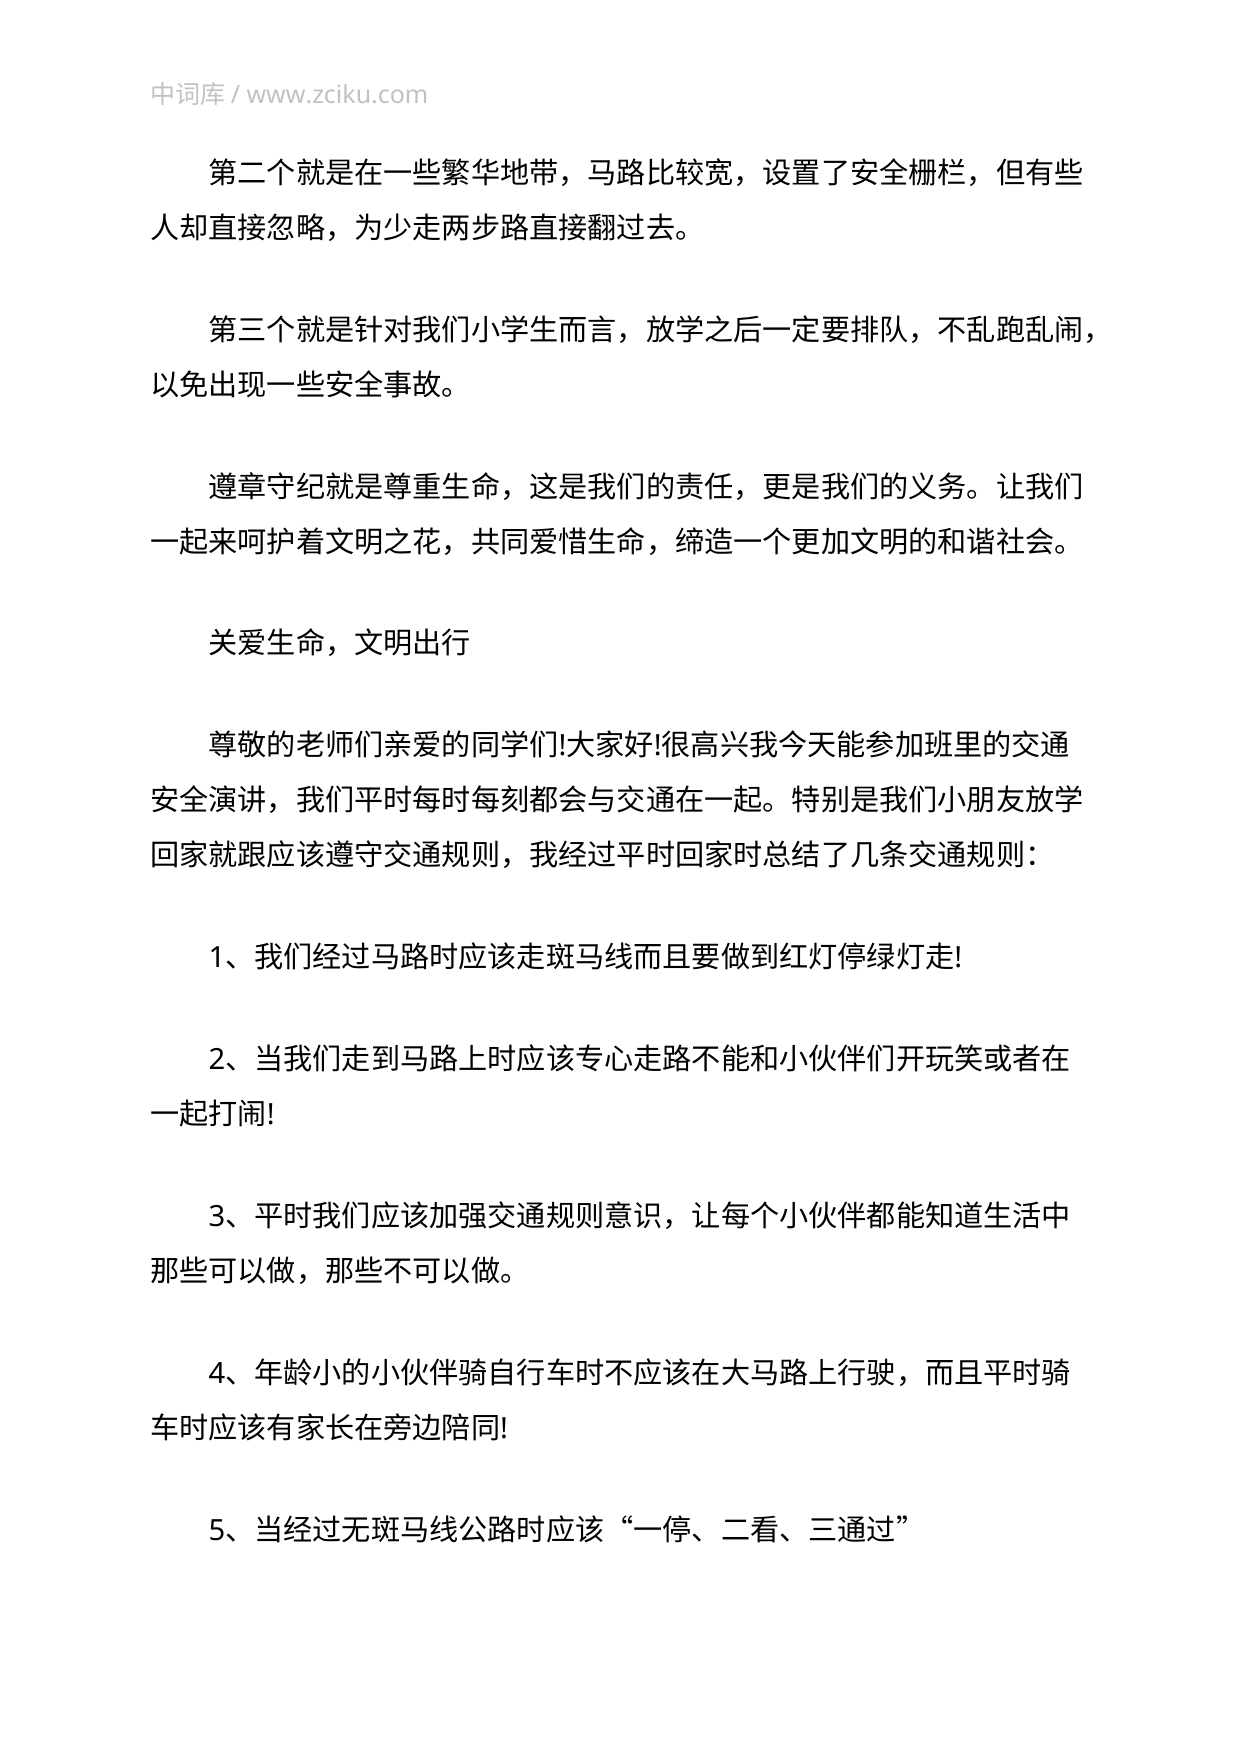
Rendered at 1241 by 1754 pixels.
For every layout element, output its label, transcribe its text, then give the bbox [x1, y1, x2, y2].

text 遵章守纪就是尊重生命，这是我们的责任，更是我们的义务。让我们一起来呵护着文明之花，共同爱惜生命，缔造一个更加文明的和谐社会。 [150, 463, 1090, 561]
text 第三个就是针对我们小学生而言，放学之后一定要排队，不乱跑乱闹，以免出现一些安全事故。 [150, 307, 1090, 404]
text 关爱生命，文明出行 [150, 620, 1090, 662]
text 第二个就是在一些繁华地带，马路比较宽，设置了安全栅栏，但有些人却直接忽略，为少走两步路直接翻过去。 [150, 150, 1090, 247]
text 尊敬的老师们亲爱的同学们!大家好!很高兴我今天能参加班里的交通安全演讲，我们平时每时每刻都会与交通在一起。特别是我们小朋友放学回家就跟应该遵守交通规则，我经过平时回家时总结了几条交通规则： [150, 722, 1090, 874]
text 5、当经过无斑马线公路时应该“一停、二看、三通过” [150, 1506, 1090, 1548]
text 3、平时我们应该加强交通规则意识，让每个小伙伴都能知道生活中那些可以做，那些不可以做。 [150, 1192, 1090, 1290]
text 1、我们经过马路时应该走斑马线而且要做到红灯停绿灯走! [150, 933, 1090, 976]
text 4、年龄小的小伙伴骑自行车时不应该在大马路上行驶，而且平时骑车时应该有家长在旁边陪同! [150, 1349, 1090, 1447]
text 2、当我们走到马路上时应该专心走路不能和小伙伴们开玩笑或者在一起打闹! [150, 1035, 1090, 1133]
